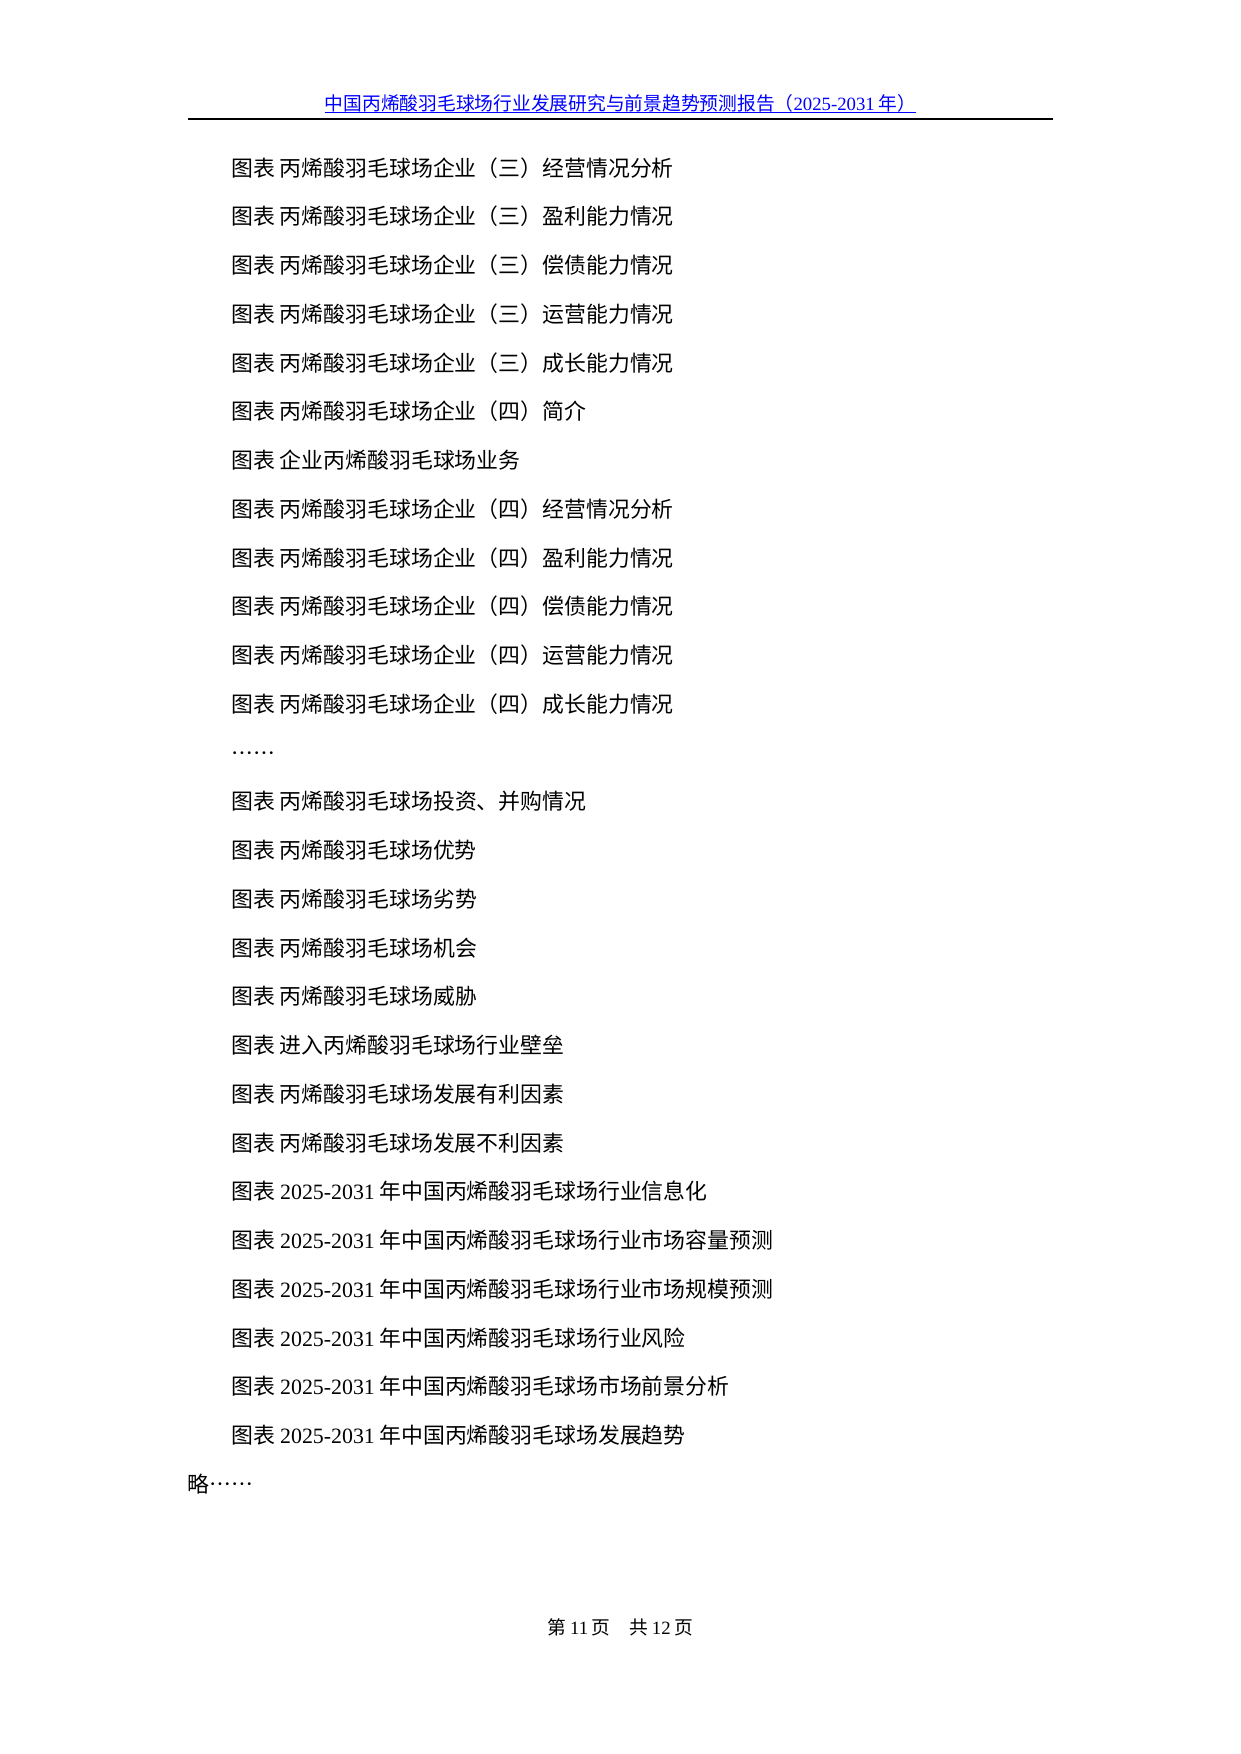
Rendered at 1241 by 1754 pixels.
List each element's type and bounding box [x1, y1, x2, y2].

text [187, 150, 1053, 1499]
